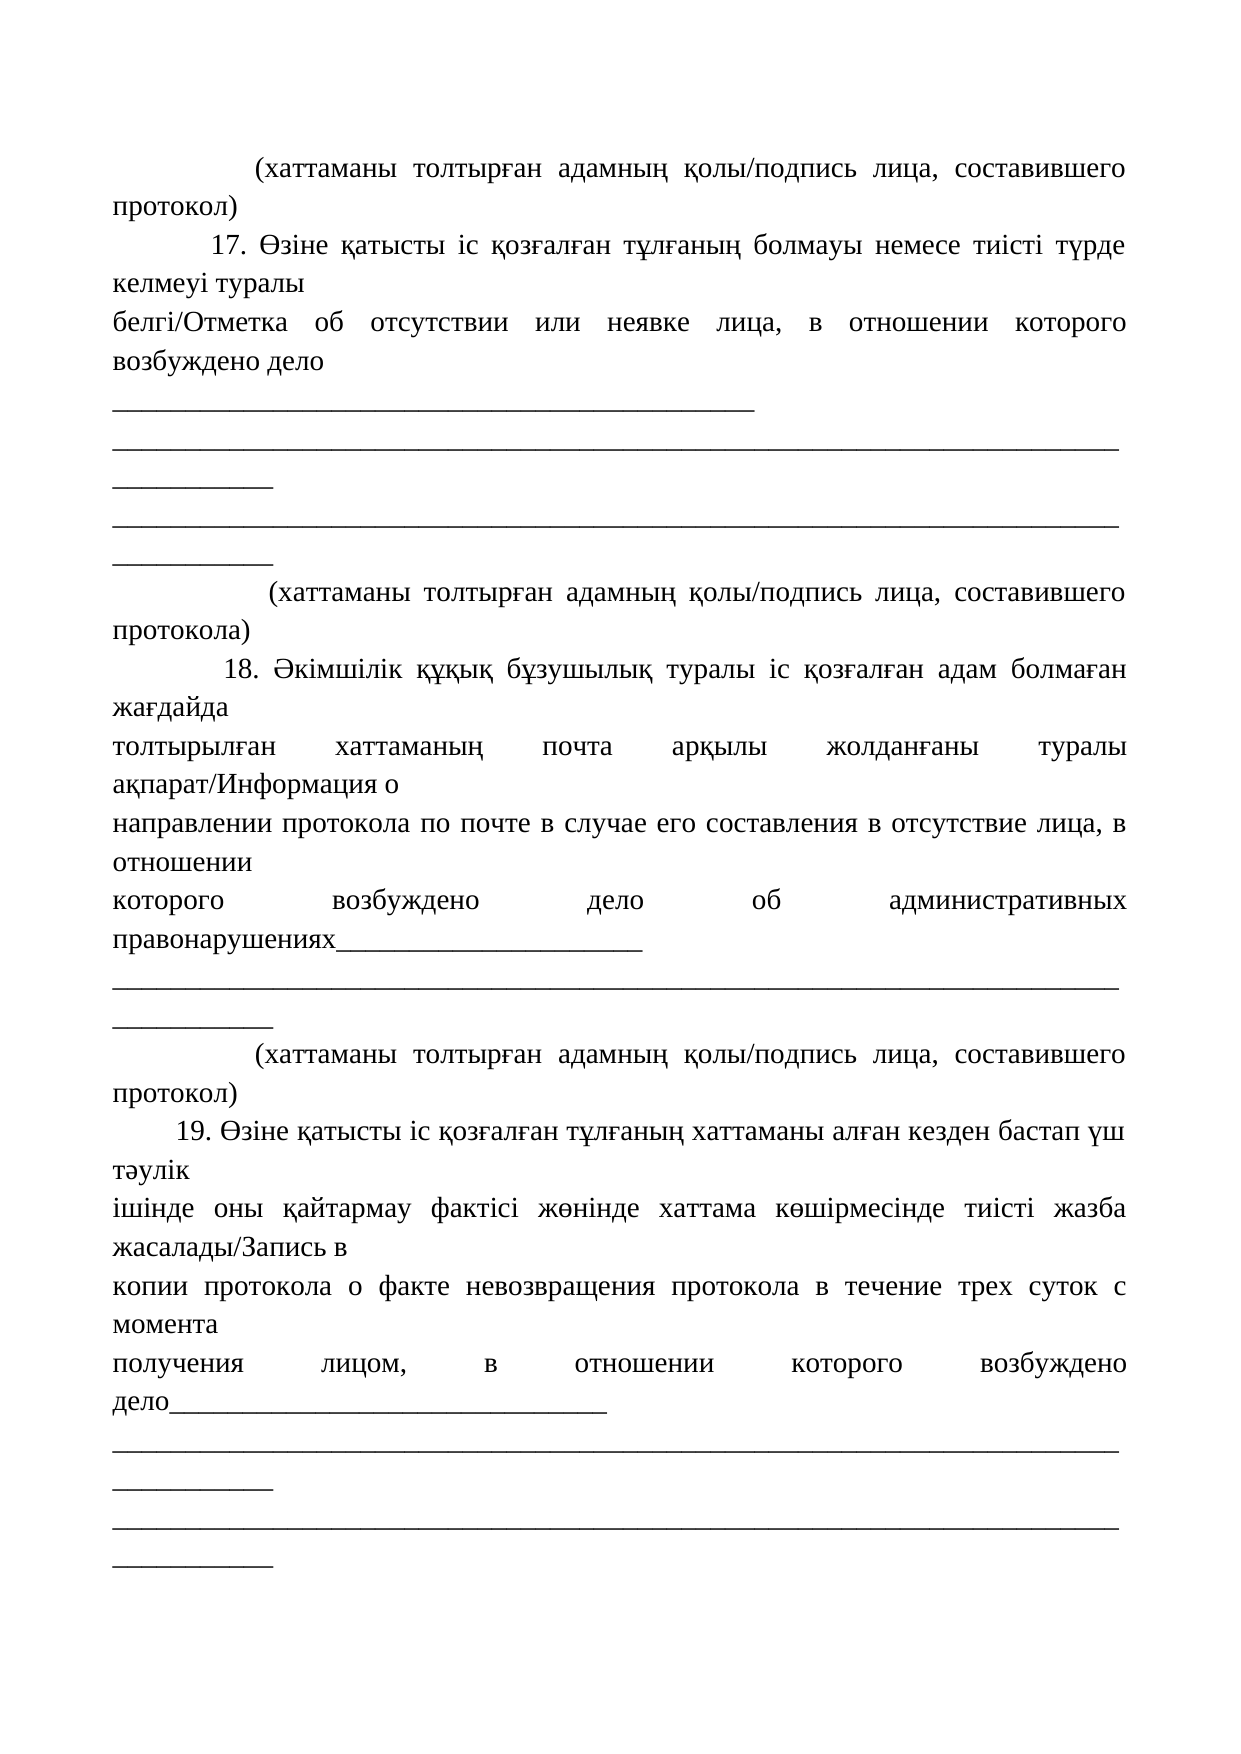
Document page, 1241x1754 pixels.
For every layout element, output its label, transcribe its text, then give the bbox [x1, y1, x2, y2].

text (хаттаманы толтырған адамның қолы/подпись лица, составившего протокола) [112, 574, 1128, 646]
text получения лицом, в отношении которого возбуждено дело______________________________ [112, 1345, 1128, 1417]
text (хаттаманы толтырған адамның қолы/подпись лица, составившего протокол) [112, 150, 1128, 222]
text белгі/Отметка об отсутствии или неявке лица, в отношении которого возбуждено дело [112, 304, 1128, 376]
text направлении протокола по почте в случае его составления в отсутствие лица, в отношении [112, 805, 1128, 877]
text ________________________________________________________________________________ [112, 1422, 1128, 1494]
text ________________________________________________________________________________ [112, 497, 1128, 569]
text ________________________________________________________________________________ [112, 1499, 1128, 1571]
text ________________________________________________________________________________ [112, 959, 1128, 1031]
text ________________________________________________________________________________ [112, 420, 1128, 492]
text 19. Өзіне қатысты іс қозғалған тұлғаның хаттаманы алған кезден бастап үш тәулік [112, 1113, 1128, 1186]
text 18. Әкімшілік құқық бұзушылық туралы іс қозғалған адам болмаған жағдайда [112, 651, 1128, 723]
text копии протокола о факте невозвращения протокола в течение трех суток с момента [112, 1268, 1128, 1340]
text толтырылған хаттаманың почта арқылы жолданғаны туралы ақпарат/Информация о [112, 728, 1128, 800]
text ____________________________________________ [112, 381, 1128, 415]
text ішінде оны қайтармау фактісі жөнінде хаттама көшірмесінде тиісті жазба жасалады/Запись в [112, 1191, 1128, 1263]
text которого возбуждено дело об административных правонарушениях_____________________ [112, 882, 1128, 954]
text 17. Өзіне қатысты іс қозғалған тұлғаның болмауы немесе тиісті түрде келмеуі туралы [112, 227, 1128, 299]
text (хаттаманы толтырған адамның қолы/подпись лица, составившего протокол) [112, 1036, 1128, 1108]
